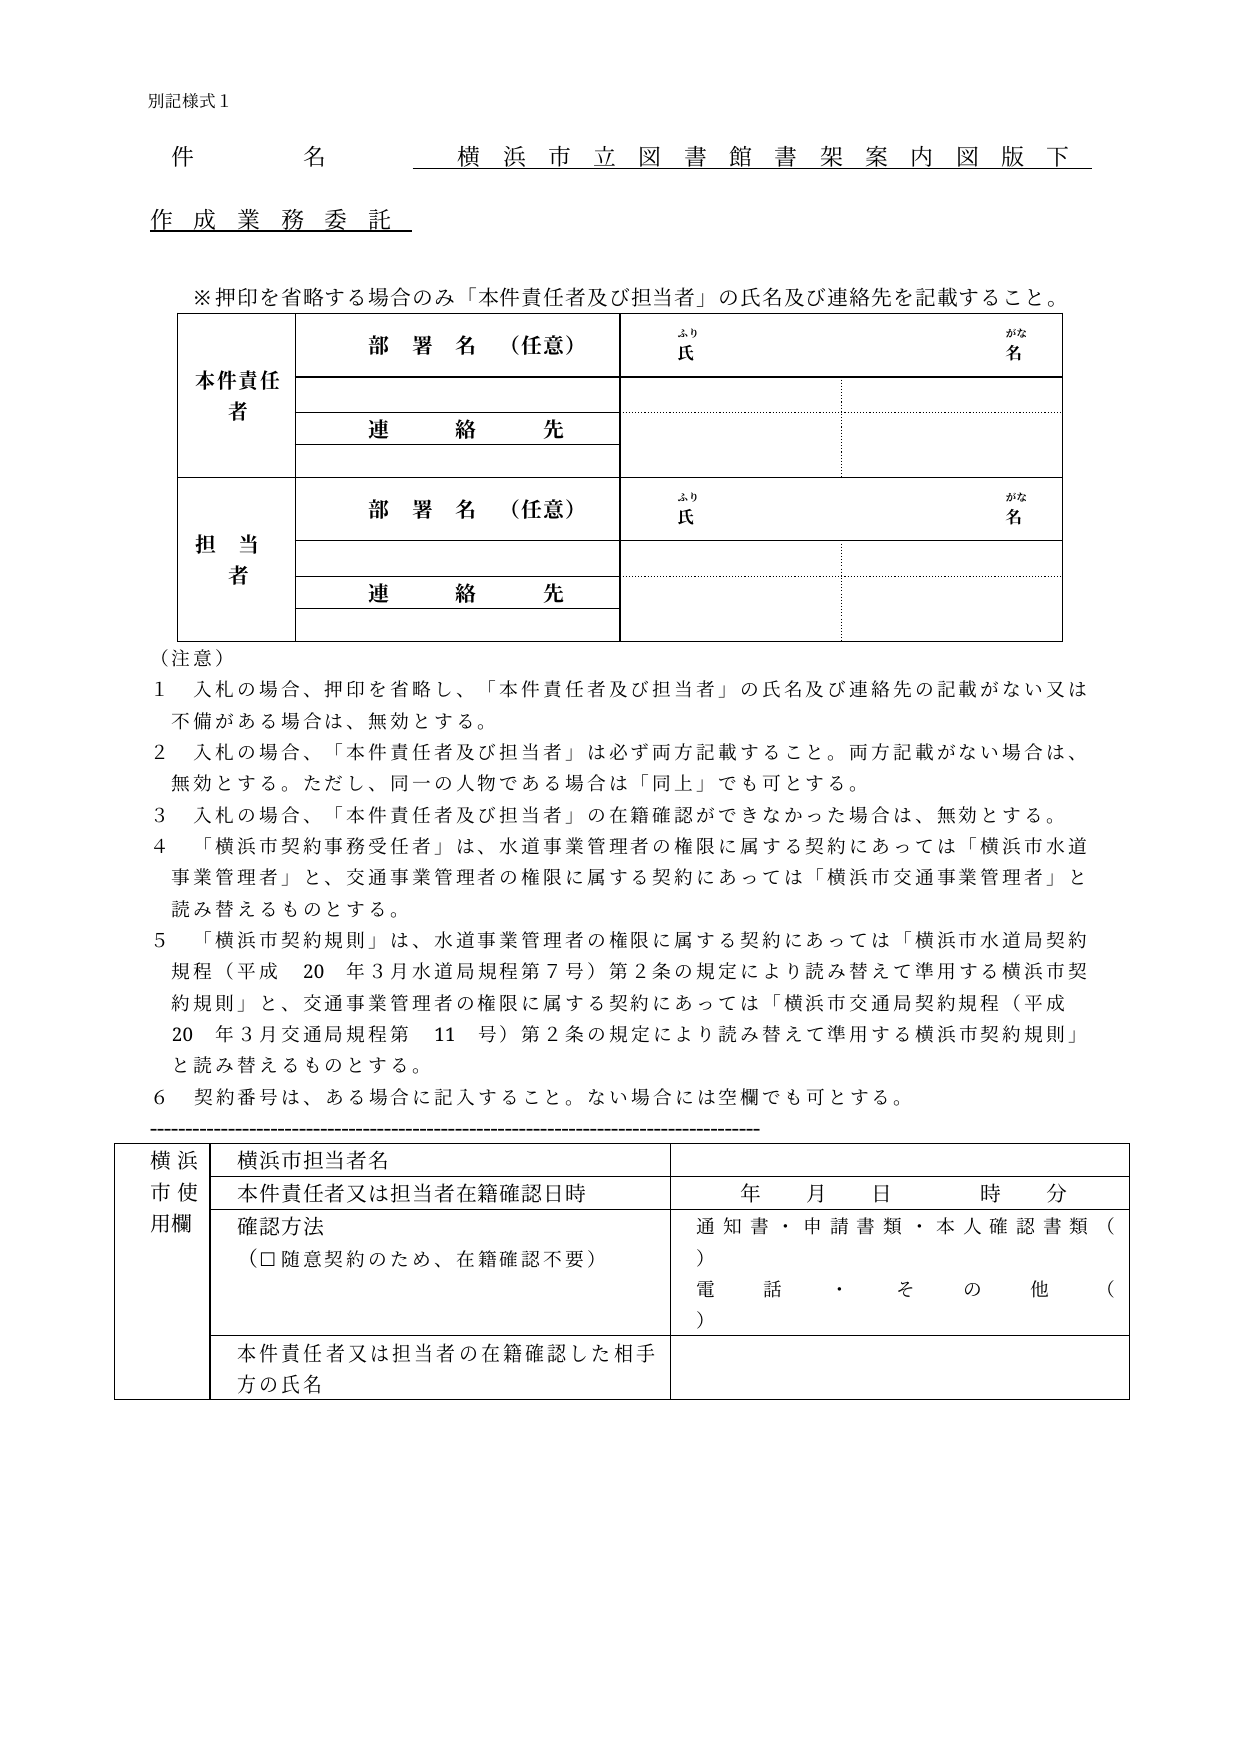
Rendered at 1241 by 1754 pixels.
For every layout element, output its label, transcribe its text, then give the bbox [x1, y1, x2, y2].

table_cell [841, 576, 1062, 641]
table_cell 部 署 名 （任意） [296, 478, 619, 540]
text -------------------------------------------------------------------------------------- [150, 1112, 1090, 1143]
table_header 本件責任者 [178, 314, 295, 477]
table_cell [621, 412, 841, 477]
table_cell [296, 541, 619, 576]
table_cell 担当者 [178, 478, 295, 641]
table_cell 年 月 日 時 分 [671, 1177, 1129, 1209]
table_header [671, 1144, 1129, 1176]
table_cell [296, 378, 619, 412]
table_header 部 署 名 （任意） [296, 314, 619, 376]
table_cell [621, 378, 841, 412]
table_cell [296, 445, 619, 477]
table_header [621, 314, 1062, 376]
table_header 横浜市使用欄 [115, 1144, 209, 1399]
table_cell [841, 412, 1062, 477]
text ４ 「横浜市契約事務受任者」は、水道事業管理者の権限に属する契約にあっては「横浜市水道事業管理者」と、交通事業管理者の権限に属する契約にあっては「横浜市交通事業管理者」と読み替えるものとする。 [150, 830, 1090, 924]
table_cell [841, 378, 1062, 412]
table_cell [841, 541, 1062, 576]
table_cell 本件責任者又は担当者の在籍確認した相手方の氏名 [211, 1336, 670, 1399]
text ６ 契約番号は、ある場合に記入すること。ない場合には空欄でも可とする。 [150, 1081, 1090, 1112]
table_cell 確認方法 （随意契約のため、在籍確認不要） [211, 1210, 670, 1335]
text ５ 「横浜市契約規則」は、水道事業管理者の権限に属する契約にあっては「横浜市水道局契約規程（平成20年３月水道局規程第７号）第２条の規定により読み替えて準用する横浜市契約規則」と、交通事業管理者の権限に属する契約にあっては「横浜市交通局契約規程（平成20年３月交通局規程第11号）第２条の規定により読み替えて準用する横浜市契約規則」と読み替えるものとする。 [150, 924, 1090, 1081]
text 件 名 横浜市立図書館書架案内図版下作成業務委託 [150, 124, 1090, 250]
table_cell 通知書・申請書類・本人確認書類（ ） 電話・その他（ ） [671, 1210, 1129, 1335]
table_cell 本件責任者又は担当者在籍確認日時 [211, 1177, 670, 1209]
text ３ 入札の場合、「本件責任者及び担当者」の在籍確認ができなかった場合は、無効とする。 [150, 798, 1090, 830]
table_header 横浜市担当者名 [211, 1144, 670, 1176]
table_cell [296, 609, 619, 641]
table_cell [671, 1336, 1129, 1399]
text ※押印を省略する場合のみ「本件責任者及び担当者」の氏名及び連絡先を記載すること。 [150, 281, 1090, 313]
table_cell 連 絡 先 [296, 577, 619, 608]
table_cell [621, 478, 1062, 540]
table_cell [621, 541, 841, 576]
table_cell [621, 576, 841, 641]
text ２ 入札の場合、「本件責任者及び担当者」は必ず両方記載すること。両方記載がない場合は、無効とする。ただし、同一の人物である場合は「同上」でも可とする。 [150, 736, 1090, 798]
text （注意） [150, 642, 1090, 673]
text １ 入札の場合、押印を省略し、「本件責任者及び担当者」の氏名及び連絡先の記載がない又は不備がある場合は、無効とする。 [150, 673, 1090, 736]
table_cell 連 絡 先 [296, 413, 619, 444]
